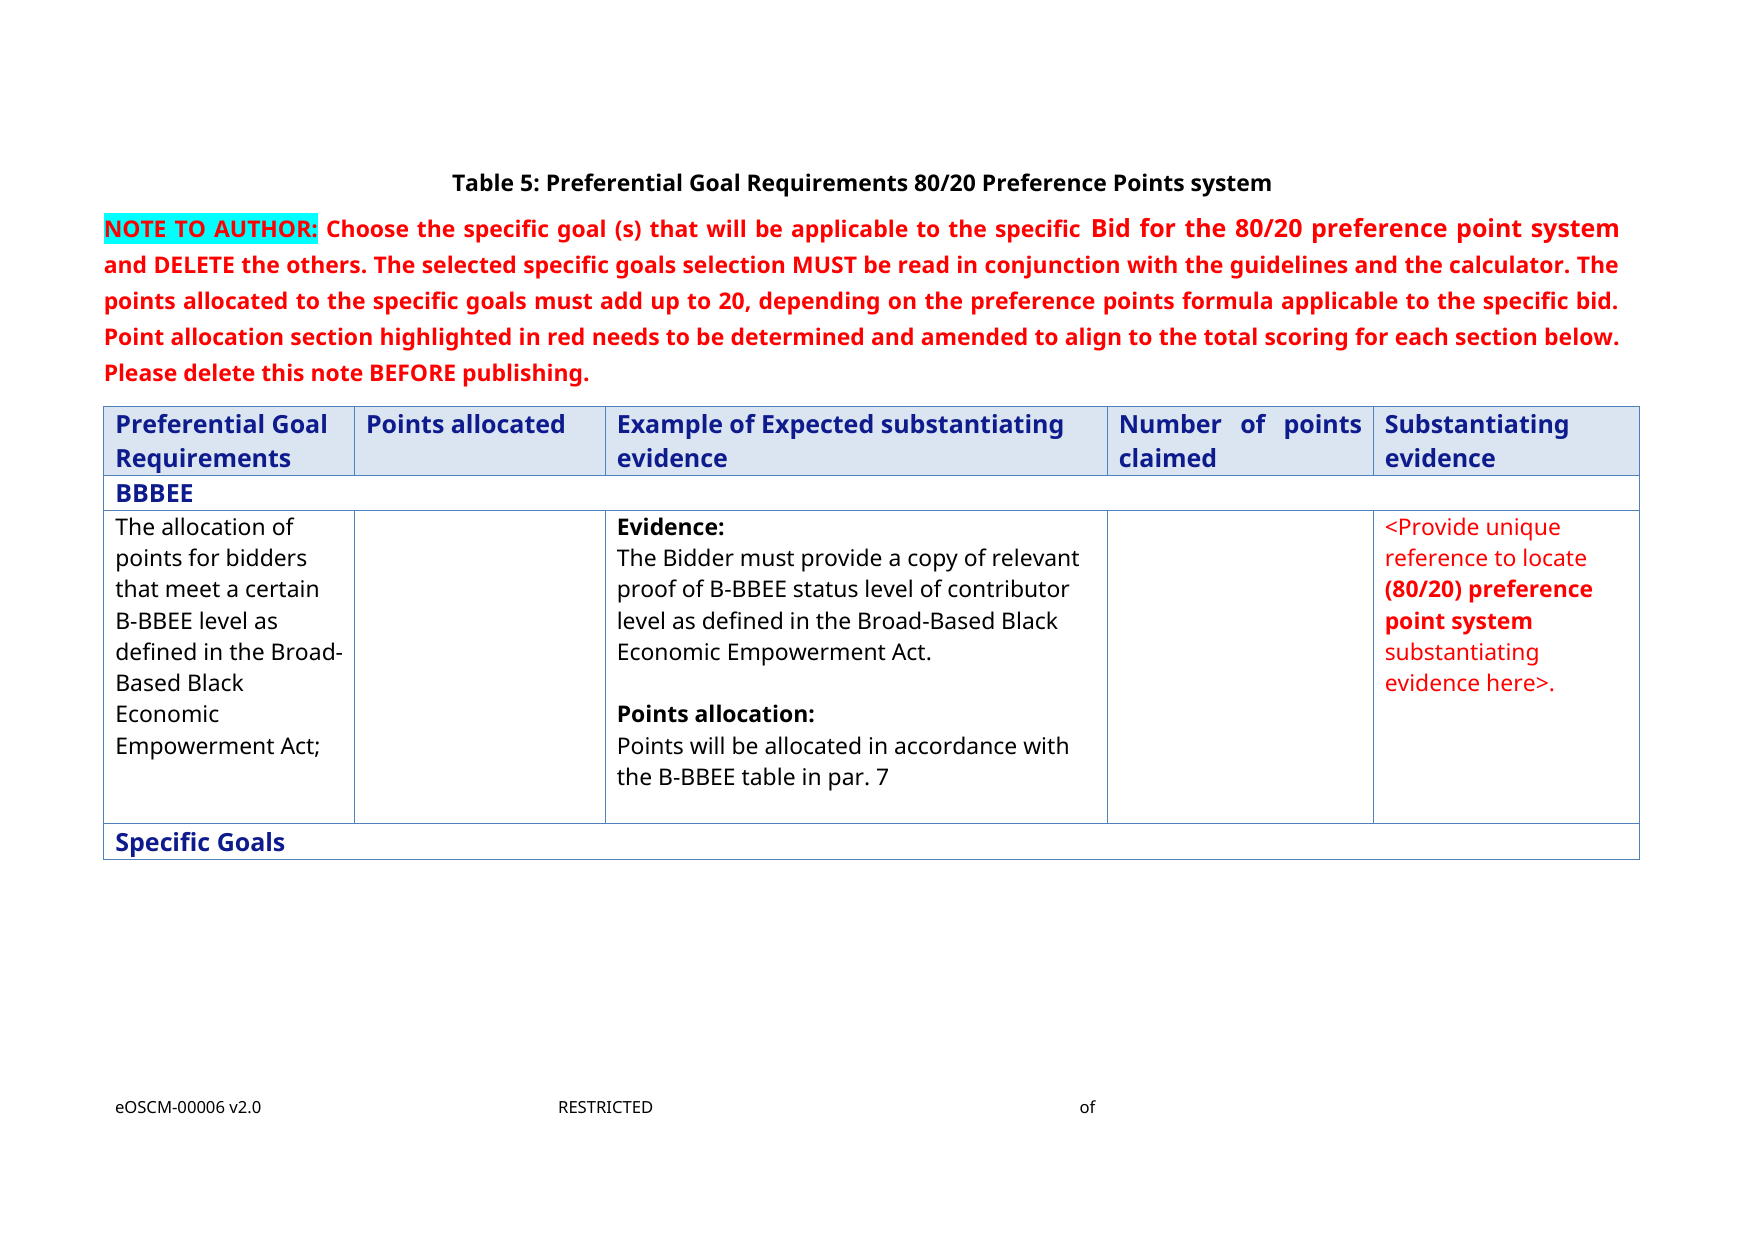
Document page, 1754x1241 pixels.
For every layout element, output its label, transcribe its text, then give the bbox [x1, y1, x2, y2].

table_cell Specific Goals [104, 824, 1639, 858]
table_header Number of points claimed [1108, 407, 1373, 475]
table_cell <Provide unique reference to locate (80/20) preference point system substantiating evidence here>. [1374, 511, 1639, 823]
text NOTE TO AUTHOR: Choose the specific goal (s) that will be applicable to the specific Bid for the 80/20 preference point system and DELETE the others. The selected specific goals selection MUST be read in conjunction with the guidelines and the calculator. The points allocated to the specific goals must add up to 20, depending on the preference points formula applicable to the specific bid. Point allocation section highlighted in red needs to be determined and amended to align to the total scoring for each section below. Please delete this note BEFORE publishing. [103, 211, 1621, 388]
table_header Example of Expected substantiating evidence [606, 407, 1107, 475]
table_header Substantiating evidence [1374, 407, 1639, 475]
table_cell [1108, 511, 1373, 823]
table_cell Evidence: The Bidder must provide a copy of relevant proof of B-BBEE status level of contributor level as defined in the Broad-Based Black Economic Empowerment Act. Points allocation: Points will be allocated in accordance with the B-BBEE table in par. 7 [606, 511, 1107, 823]
table_cell BBBEE [104, 476, 1639, 510]
table_cell The allocation of points for bidders that meet a certain B-BBEE level as defined in the Broad-Based Black Economic Empowerment Act; [104, 511, 354, 823]
table_cell [355, 511, 605, 823]
table_header Preferential Goal Requirements [104, 407, 354, 475]
table_header Points allocated [355, 407, 605, 475]
